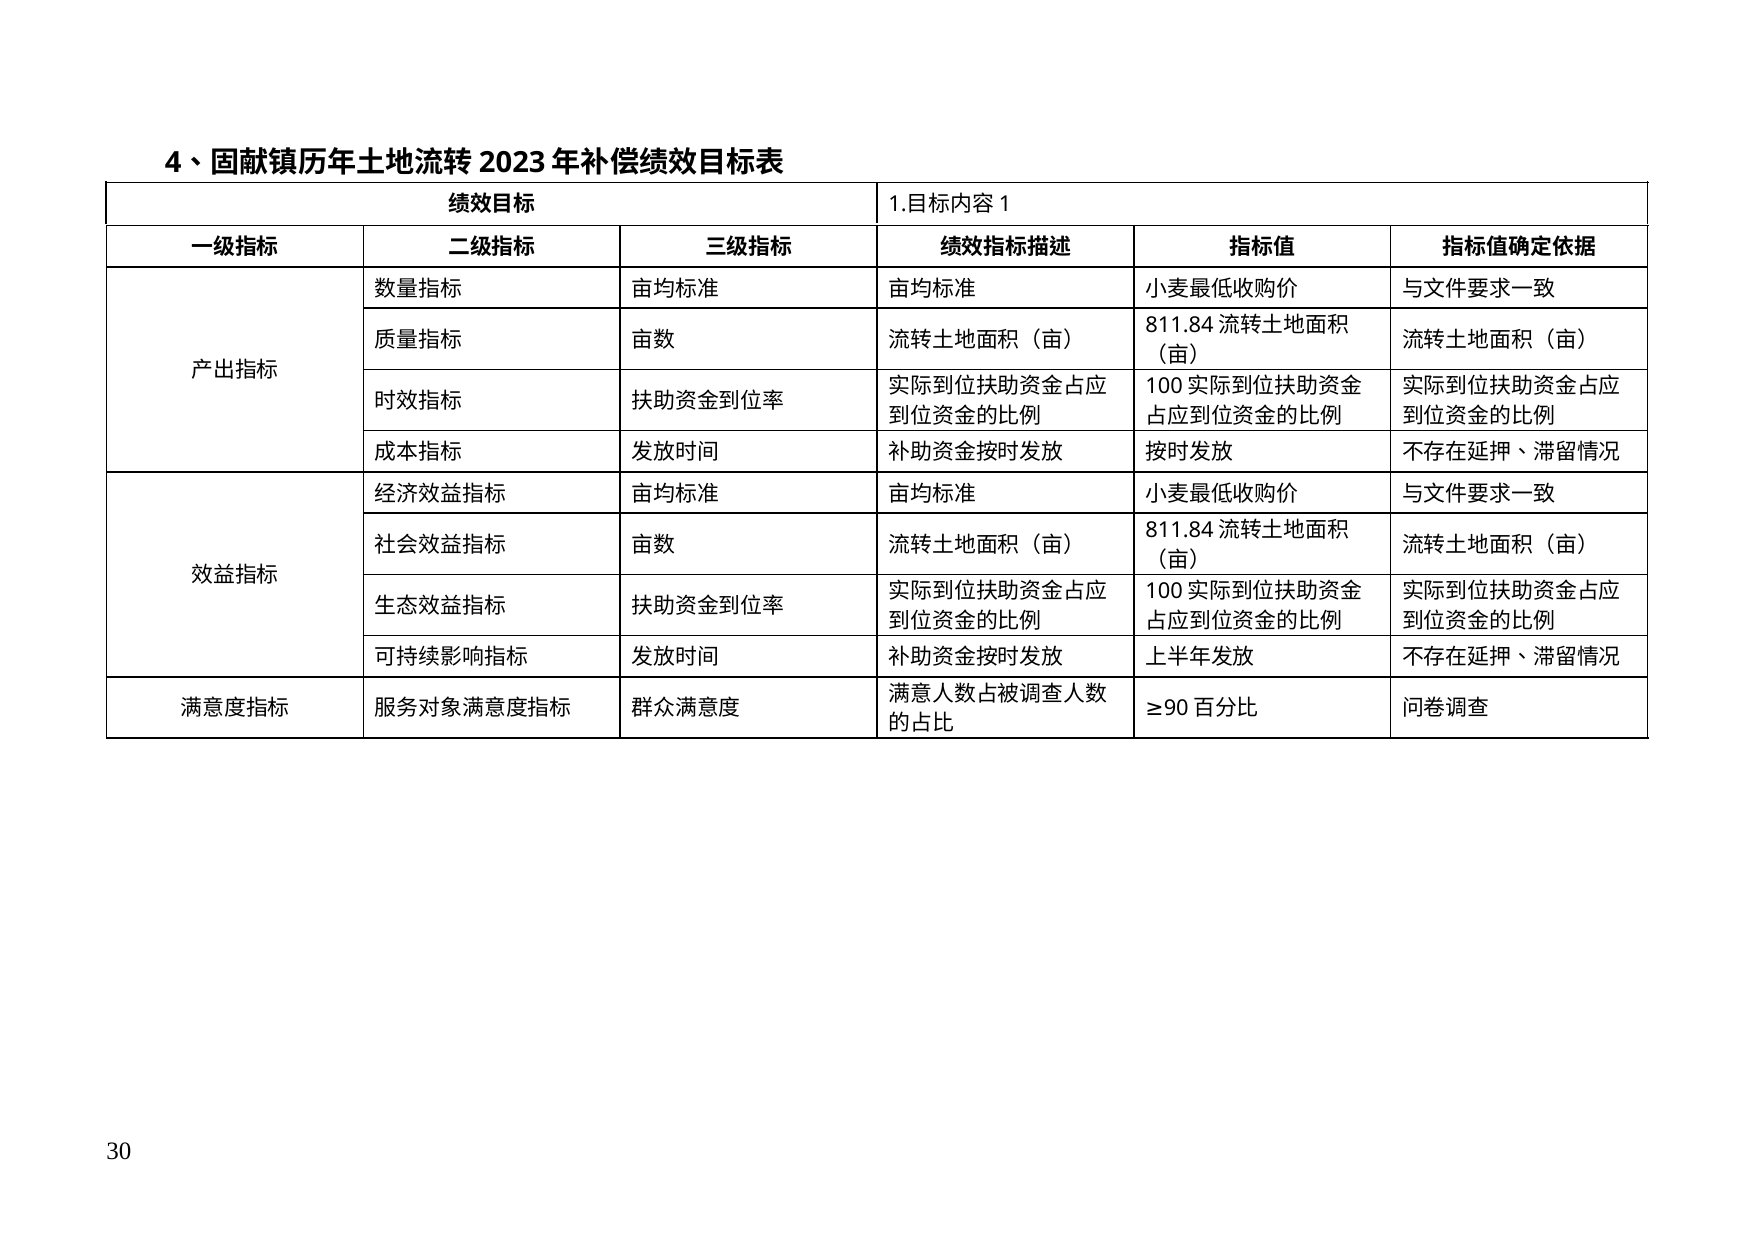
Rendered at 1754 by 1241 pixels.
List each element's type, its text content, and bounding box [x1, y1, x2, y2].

table_header 绩效目标 [107, 183, 876, 223]
table_cell 不存在延押、滞留情况 [1391, 636, 1647, 676]
table_cell 可持续影响指标 [364, 636, 619, 676]
table_cell 发放时间 [621, 636, 876, 676]
table_cell 按时发放 [1135, 431, 1390, 471]
table_cell 扶助资金到位率 [621, 575, 876, 634]
table_cell 流转土地面积（亩） [878, 309, 1133, 368]
table_cell 时效指标 [364, 370, 619, 429]
table_cell 生态效益指标 [364, 575, 619, 634]
table_cell 亩数 [621, 514, 876, 573]
table_cell 群众满意度 [621, 678, 876, 737]
table_cell 实际到位扶助资金占应到位资金的比例 [878, 370, 1133, 429]
table_cell 满意人数占被调查人数的占比 [878, 678, 1133, 737]
table_cell 100实际到位扶助资金占应到位资金的比例 [1135, 370, 1390, 429]
table_header 三级指标 [621, 226, 876, 266]
table_cell 实际到位扶助资金占应到位资金的比例 [1391, 575, 1647, 634]
table_cell 补助资金按时发放 [878, 431, 1133, 471]
table_cell 流转土地面积（亩） [1391, 309, 1647, 368]
table_cell 质量指标 [364, 309, 619, 368]
table_header 绩效指标描述 [878, 226, 1133, 266]
table_cell 小麦最低收购价 [1135, 473, 1390, 512]
table_cell 小麦最低收购价 [1135, 268, 1390, 307]
table_cell 亩均标准 [878, 268, 1133, 307]
table_cell 亩均标准 [621, 473, 876, 512]
table_cell 满意度指标 [107, 678, 363, 737]
text 4、固献镇历年土地流转2023年补偿绩效目标表 [106, 142, 1648, 181]
table_cell 与文件要求一致 [1391, 473, 1647, 512]
table_cell 100实际到位扶助资金占应到位资金的比例 [1135, 575, 1390, 634]
table_cell 数量指标 [364, 268, 619, 307]
table_cell 经济效益指标 [364, 473, 619, 512]
table_cell ≥90百分比 [1135, 678, 1390, 737]
table_header 一级指标 [107, 226, 363, 266]
table_cell 成本指标 [364, 431, 619, 471]
table_cell 流转土地面积（亩） [878, 514, 1133, 573]
table_cell 亩数 [621, 309, 876, 368]
table_cell 扶助资金到位率 [621, 370, 876, 429]
table_cell 产出指标 [107, 268, 363, 471]
table_cell 流转土地面积（亩） [1391, 514, 1647, 573]
table_cell 亩均标准 [878, 473, 1133, 512]
table_cell 社会效益指标 [364, 514, 619, 573]
table_cell 发放时间 [621, 431, 876, 471]
table_header 指标值确定依据 [1391, 226, 1647, 266]
table_cell 与文件要求一致 [1391, 268, 1647, 307]
table_cell 效益指标 [107, 473, 363, 676]
table_header 指标值 [1135, 226, 1390, 266]
table_cell 服务对象满意度指标 [364, 678, 619, 737]
table_cell 811.84流转土地面积（亩） [1135, 309, 1390, 368]
table_cell 上半年发放 [1135, 636, 1390, 676]
table_cell 不存在延押、滞留情况 [1391, 431, 1647, 471]
table_cell 亩均标准 [621, 268, 876, 307]
table_cell 实际到位扶助资金占应到位资金的比例 [878, 575, 1133, 634]
table_header 二级指标 [364, 226, 619, 266]
table_cell 实际到位扶助资金占应到位资金的比例 [1391, 370, 1647, 429]
table_cell 补助资金按时发放 [878, 636, 1133, 676]
table_header 1.目标内容1 [878, 183, 1647, 223]
table_cell 811.84流转土地面积（亩） [1135, 514, 1390, 573]
table_cell 问卷调查 [1391, 678, 1647, 737]
